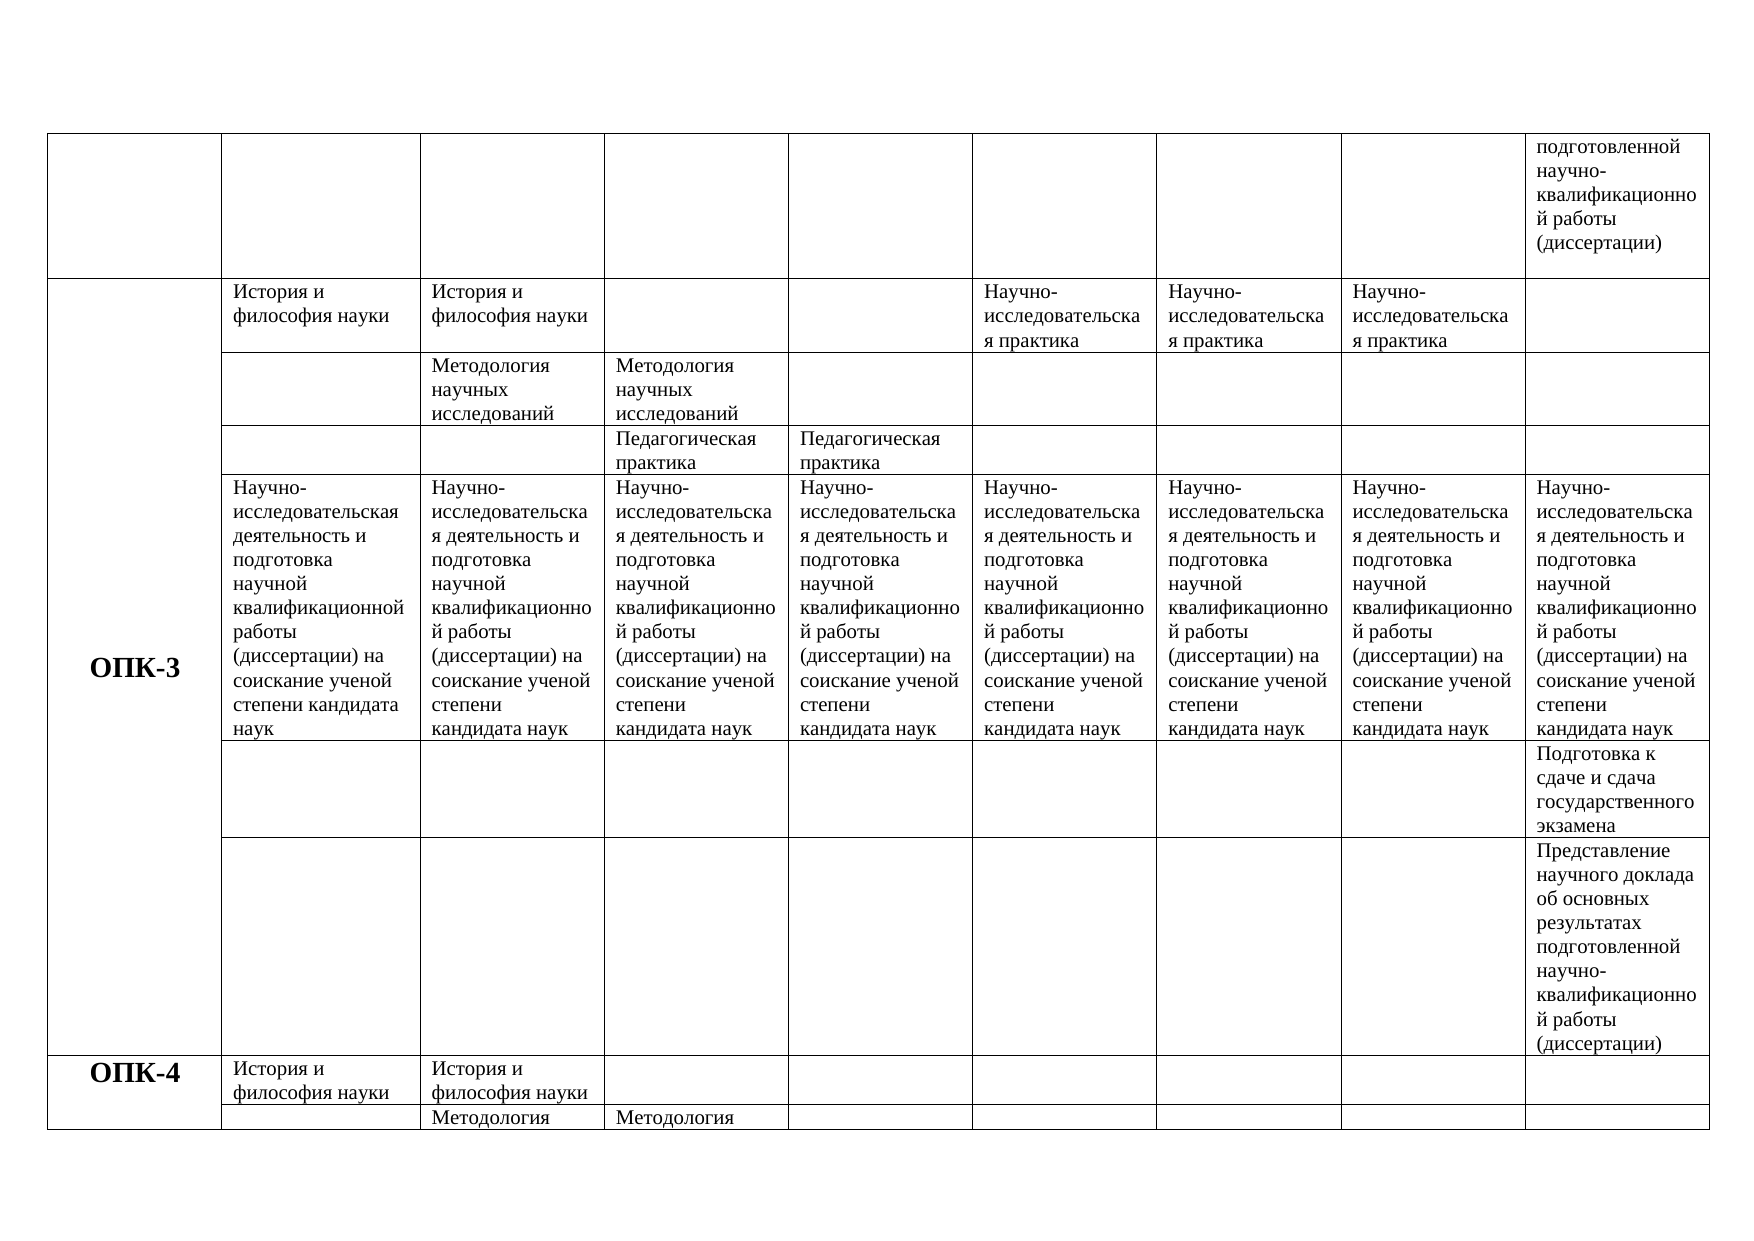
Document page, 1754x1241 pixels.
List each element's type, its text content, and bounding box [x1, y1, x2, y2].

table_cell История и философия науки [222, 279, 420, 352]
table_cell История и философия науки [222, 1056, 420, 1104]
table_cell [222, 353, 420, 425]
table_cell [973, 134, 1156, 278]
table_cell Педагогическая практика [605, 426, 788, 474]
table_cell [1342, 134, 1525, 278]
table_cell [421, 1105, 604, 1129]
table_cell [605, 838, 788, 1054]
table_cell [973, 838, 1156, 1054]
table_cell [789, 1056, 972, 1104]
table_cell [1526, 279, 1709, 352]
table_cell [1342, 1105, 1525, 1129]
table_cell [789, 838, 972, 1054]
table_cell [789, 741, 972, 837]
table_cell Научно-исследовательская деятельность и подготовка научной квалификационной работы (диссертации) на соискание ученой степени кандидата наук [421, 475, 604, 740]
table_cell [1526, 426, 1709, 474]
table_cell [973, 1056, 1156, 1104]
table_cell Научно-исследовательская деятельность и подготовка научной квалификационной работы (диссертации) на соискание ученой степени кандидата наук [973, 475, 1156, 740]
table_cell [421, 838, 604, 1054]
table_cell [789, 353, 972, 425]
table_cell [1157, 134, 1341, 278]
table_cell [605, 134, 788, 278]
table_cell ОПК-4 [48, 1056, 221, 1129]
table_cell [973, 426, 1156, 474]
table_cell Подготовка к сдаче и сдача государственного экзамена [1526, 741, 1709, 837]
table_cell [1526, 1056, 1709, 1104]
table_cell [1342, 741, 1525, 837]
table_cell [1157, 1105, 1341, 1129]
table_cell [222, 838, 420, 1054]
table_cell Педагогическая практика [789, 426, 972, 474]
table_cell [973, 1105, 1156, 1129]
table_cell [421, 426, 604, 474]
table_cell Научно-исследовательская практика [1157, 279, 1341, 352]
table_cell [789, 279, 972, 352]
table_cell Научно-исследовательская деятельность и подготовка научной квалификационной работы (диссертации) на соискание ученой степени кандидата наук [1157, 475, 1341, 740]
table_cell [605, 1056, 788, 1104]
table_cell [789, 134, 972, 278]
table_cell История и философия науки [421, 1056, 604, 1104]
table_cell [1342, 353, 1525, 425]
table_cell Методология научных исследований [421, 353, 604, 425]
table_cell [605, 279, 788, 352]
table_cell [973, 741, 1156, 837]
table_cell Научно-исследовательская практика [973, 279, 1156, 352]
table_cell [1526, 1105, 1709, 1129]
table_cell ОПК-3 [48, 279, 221, 1054]
table_cell [1157, 741, 1341, 837]
table_cell Методология научных исследований [605, 353, 788, 425]
table_cell [1342, 1056, 1525, 1104]
table_cell Представление научного доклада об основных результатах подготовленной научно-квалификационной работы (диссертации) [1526, 838, 1709, 1054]
table_cell Научно-исследовательская деятельность и подготовка научной квалификационной работы (диссертации) на соискание ученой степени кандидата наук [605, 475, 788, 740]
table_cell [421, 741, 604, 837]
table_cell [222, 426, 420, 474]
table_cell [1157, 353, 1341, 425]
table_cell [1157, 838, 1341, 1054]
table_cell [1157, 1056, 1341, 1104]
table_cell [789, 1105, 972, 1129]
table_cell [605, 741, 788, 837]
table_cell [1342, 838, 1525, 1054]
table_cell Научно-исследовательская деятельность и подготовка научной квалификационной работы (диссертации) на соискание ученой степени кандидата наук [222, 475, 420, 740]
table_cell История и философия науки [421, 279, 604, 352]
table_cell [973, 353, 1156, 425]
table_cell [222, 134, 420, 278]
table_cell [1526, 353, 1709, 425]
table_cell [421, 134, 604, 278]
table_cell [605, 1105, 788, 1129]
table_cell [1526, 134, 1709, 278]
table_cell [1342, 426, 1525, 474]
table_cell [222, 1105, 420, 1129]
table_cell Научно-исследовательская деятельность и подготовка научной квалификационной работы (диссертации) на соискание ученой степени кандидата наук [1526, 475, 1709, 740]
table_cell Научно-исследовательская деятельность и подготовка научной квалификационной работы (диссертации) на соискание ученой степени кандидата наук [1342, 475, 1525, 740]
table_cell Научно-исследовательская практика [1342, 279, 1525, 352]
table_cell [1157, 426, 1341, 474]
table_cell Научно-исследовательская деятельность и подготовка научной квалификационной работы (диссертации) на соискание ученой степени кандидата наук [789, 475, 972, 740]
table_cell [222, 741, 420, 837]
